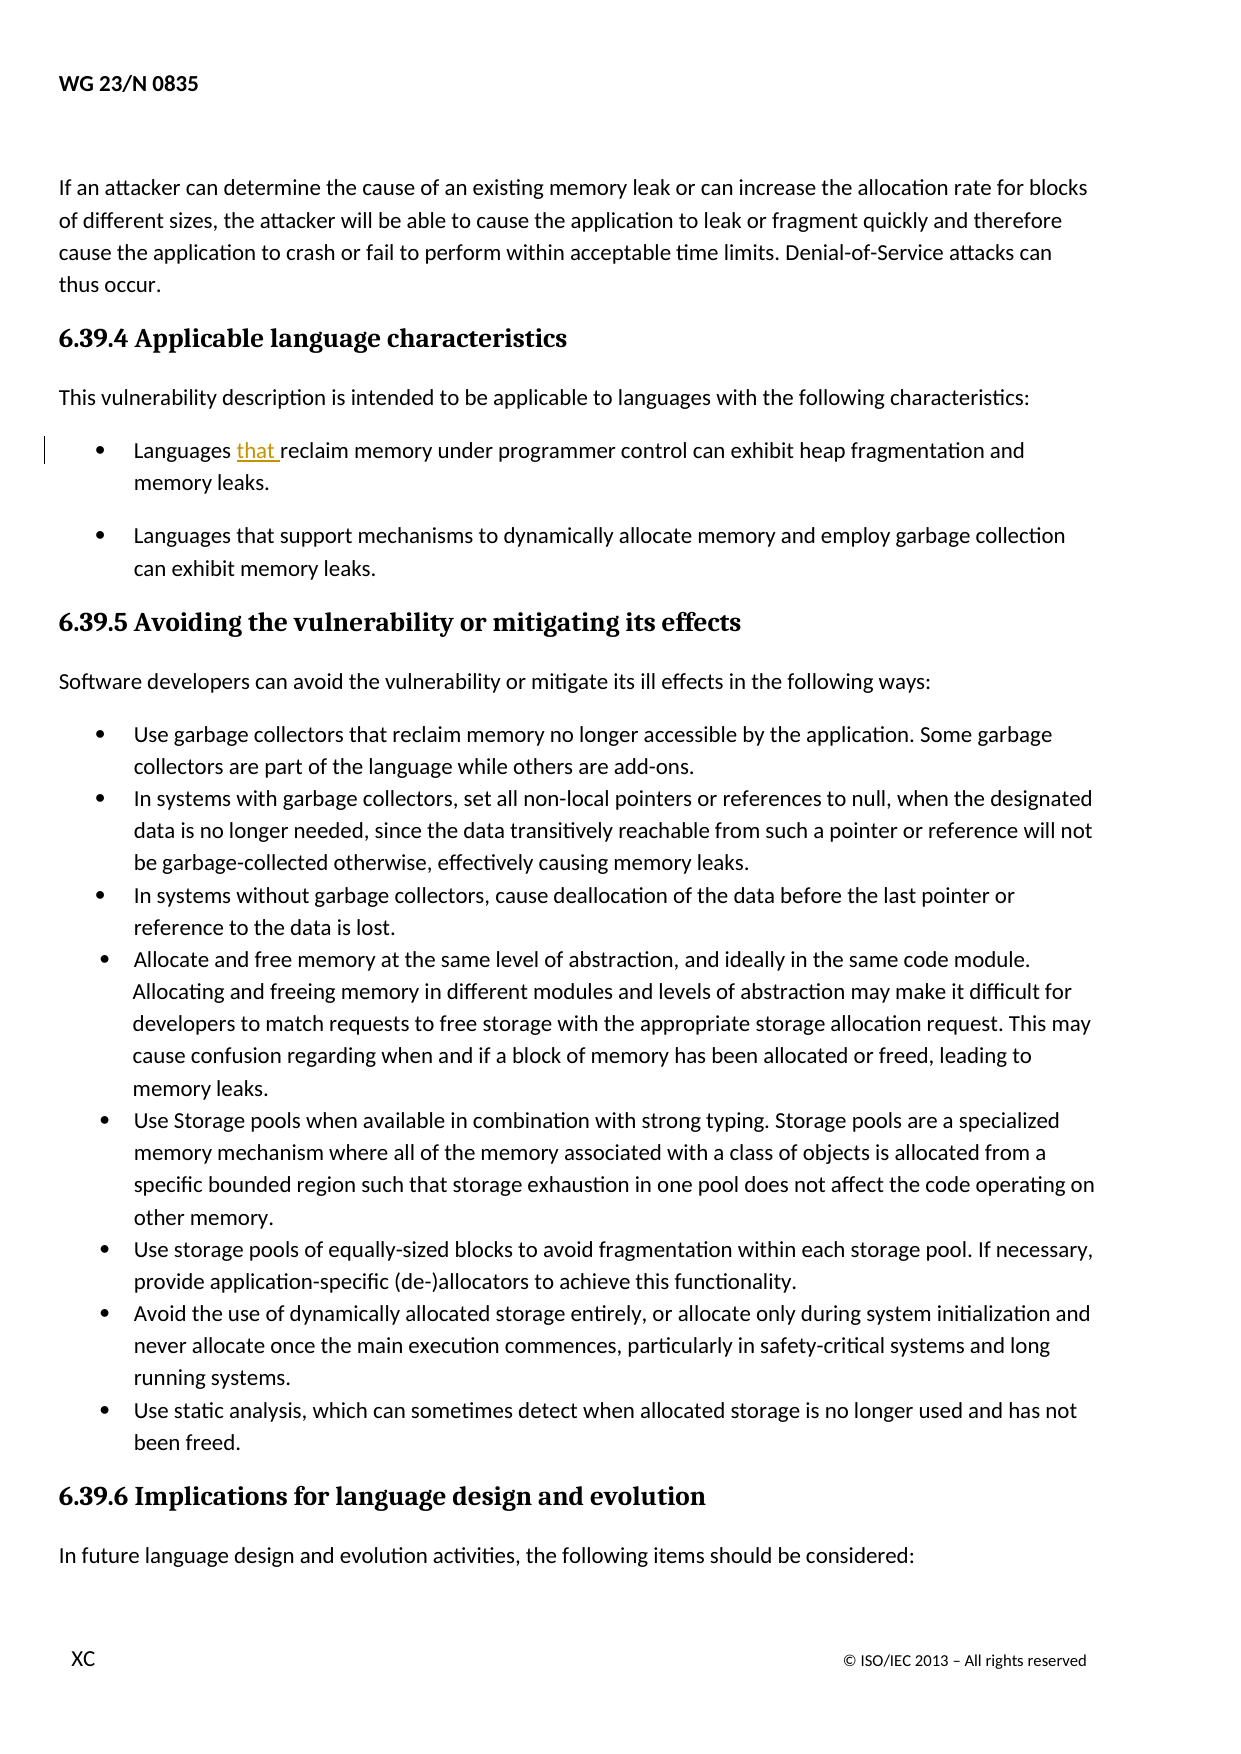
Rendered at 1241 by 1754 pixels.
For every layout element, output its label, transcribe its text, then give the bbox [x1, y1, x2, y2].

list Use garbage collectors that reclaim memory no longer accessible by the application. Some garbage collectors are part of the language while others are add-ons. [96, 720, 1099, 780]
list Use Storage pools when available in combination with strong typing. Storage pools are a specialized memory mechanism where all of the memory associated with a class of objects is allocated from a specific bounded region such that storage exhaustion in one pool does not affect the code operating on other memory. [101, 1106, 1099, 1231]
text In future language design and evolution activities, the following items should be considered: [58, 1541, 1099, 1569]
text If an attacker can determine the cause of an existing memory leak or can increase the allocation rate for blocks of different sizes, the attacker will be able to cause the application to leak or fragment quickly and therefore cause the application to crash or fail to perform within acceptable time limits. Denial-of-Service attacks can thus occur. [58, 173, 1099, 298]
list In systems with garbage collectors, set all non-local pointers or references to null, when the designated data is no longer needed, since the data transitively reachable from such a pointer or reference will not be garbage-collected otherwise, effectively causing memory leaks. [96, 784, 1099, 877]
list Use storage pools of equally-sized blocks to avoid fragmentation within each storage pool. If necessary, provide application-specific (de-)allocators to achieve this functionality. [101, 1235, 1099, 1295]
text This vulnerability description is intended to be applicable to languages with the following characteristics: [58, 383, 1099, 411]
list Use static analysis, which can sometimes detect when allocated storage is no longer used and has not been freed. [101, 1396, 1099, 1456]
subtitle 6.39.6 Implications for language design and evolution [58, 1481, 1099, 1512]
text Allocating and freeing memory in different modules and levels of abstraction may make it difficult for developers to match requests to free storage with the appropriate storage allocation request. This may cause confusion regarding when and if a block of memory has been allocated or freed, leading to memory leaks. [132, 977, 1099, 1102]
text Software developers can avoid the vulnerability or mitigate its ill effects in the following ways: [58, 667, 1099, 695]
subtitle 6.39.5 Avoiding the vulnerability or mitigating its effects [58, 607, 1099, 638]
list Languages that support mechanisms to dynamically allocate memory and employ garbage collection can exhibit memory leaks. [96, 521, 1099, 582]
list In systems without garbage collectors, cause deallocation of the data before the last pointer or reference to the data is lost. [96, 881, 1099, 941]
list Avoid the use of dynamically allocated storage entirely, or allocate only during system initialization and never allocate once the main execution commences, particularly in safety-critical systems and long running systems. [101, 1299, 1099, 1392]
subtitle 6.39.4 Applicable language characteristics [58, 323, 1099, 354]
list Allocate and free memory at the same level of abstraction, and ideally in the same code module. [101, 945, 1099, 973]
list Languages reclaim memory under programmer control can exhibit heap fragmentation and memory leaks. [96, 436, 1099, 496]
